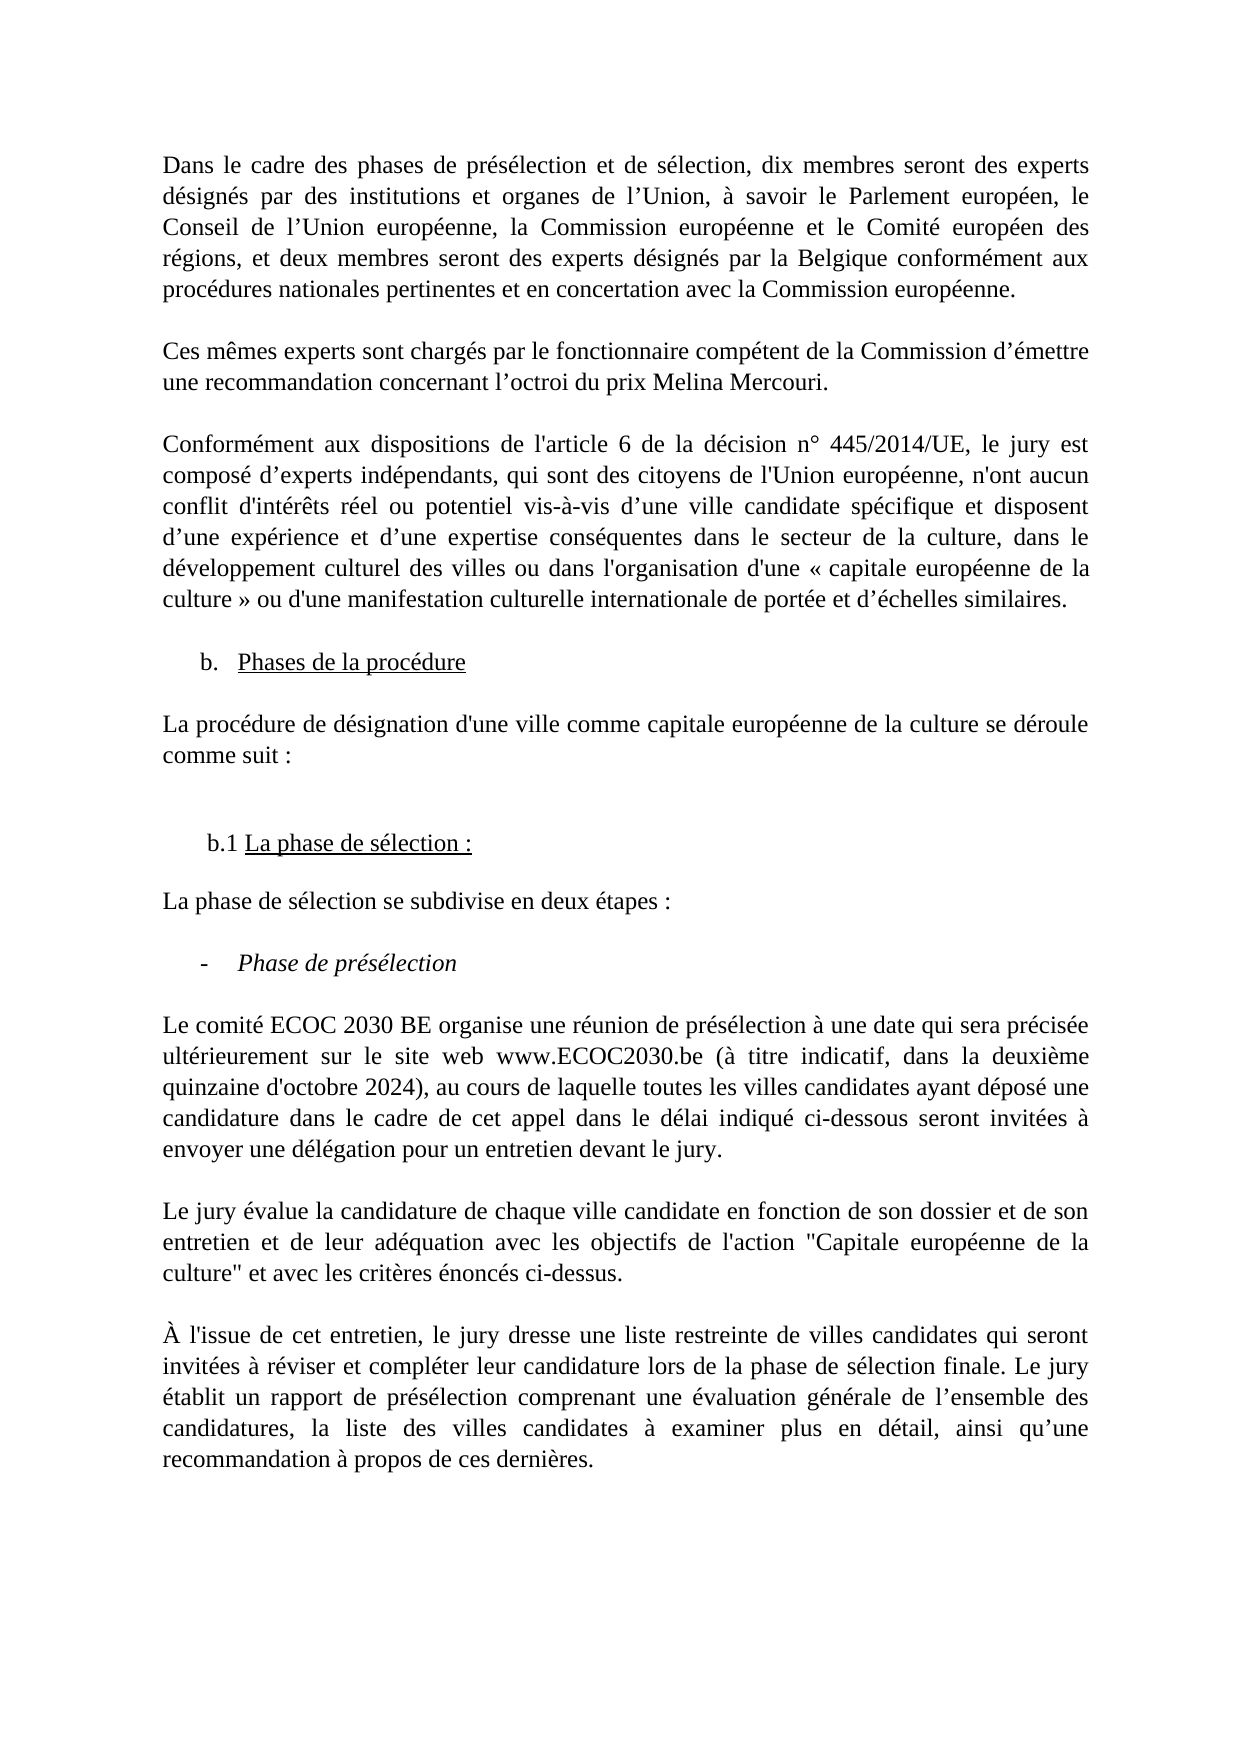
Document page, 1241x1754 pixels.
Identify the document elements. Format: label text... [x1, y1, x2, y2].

text À l'issue de cet entretien, le jury dresse une liste restreinte de villes candidates qui seront invitées à réviser et compléter leur candidature lors de la phase de sélection finale. Le jury établit un rapport de présélection comprenant une évaluation générale de l’ensemble des candidatures, la liste des villes candidates à examiner plus en détail, ainsi qu’une recommandation à propos de ces dernières. [162, 1320, 1090, 1473]
text La phase de sélection se subdivise en deux étapes : [162, 886, 1090, 914]
list Phase de présélection [200, 948, 1090, 977]
text b.1 La phase de sélection : [207, 828, 1090, 857]
text Dans le cadre des phases de présélection et de sélection, dix membres seront des experts désignés par des institutions et organes de l’Union, à savoir le Parlement européen, le Conseil de l’Union européenne, la Commission européenne et le Comité européen des régions, et deux membres seront des experts désignés par la Belgique conformément aux procédures nationales pertinentes et en concertation avec la Commission européenne. [162, 150, 1090, 303]
text Le jury évalue la candidature de chaque ville candidate en fonction de son dossier et de son entretien et de leur adéquation avec les objectifs de l'action "Capitale européenne de la culture" et avec les critères énoncés ci-dessus. [162, 1196, 1090, 1287]
text Ces mêmes experts sont chargés par le fonctionnaire compétent de la Commission d’émettre une recommandation concernant l’octroi du prix Melina Mercouri. [162, 336, 1090, 396]
text Conformément aux dispositions de l'article 6 de la décision n° 445/2014/UE, le jury est composé d’experts indépendants, qui sont des citoyens de l'Union européenne, n'ont aucun conflit d'intérêts réel ou potentiel vis-à-vis d’une ville candidate spécifique et disposent d’une expérience et d’une expertise conséquentes dans le secteur de la culture, dans le développement culturel des villes ou dans l'organisation d'une « capitale européenne de la culture » ou d'une manifestation culturelle internationale de portée et d’échelles similaires. [162, 429, 1090, 613]
text La procédure de désignation d'une ville comme capitale européenne de la culture se déroule comme suit : [162, 709, 1090, 768]
text Le comité ECOC 2030 BE organise une réunion de présélection à une date qui sera précisée ultérieurement sur le site web www.ECOC2030.be (à titre indicatif, dans la deuxième quinzaine d'octobre 2024), au cours de laquelle toutes les villes candidates ayant déposé une candidature dans le cadre de cet appel dans le délai indiqué ci-dessous seront invitées à envoyer une délégation pour un entretien devant le jury. [162, 1010, 1090, 1163]
list Phases de la procédure [200, 647, 1090, 675]
